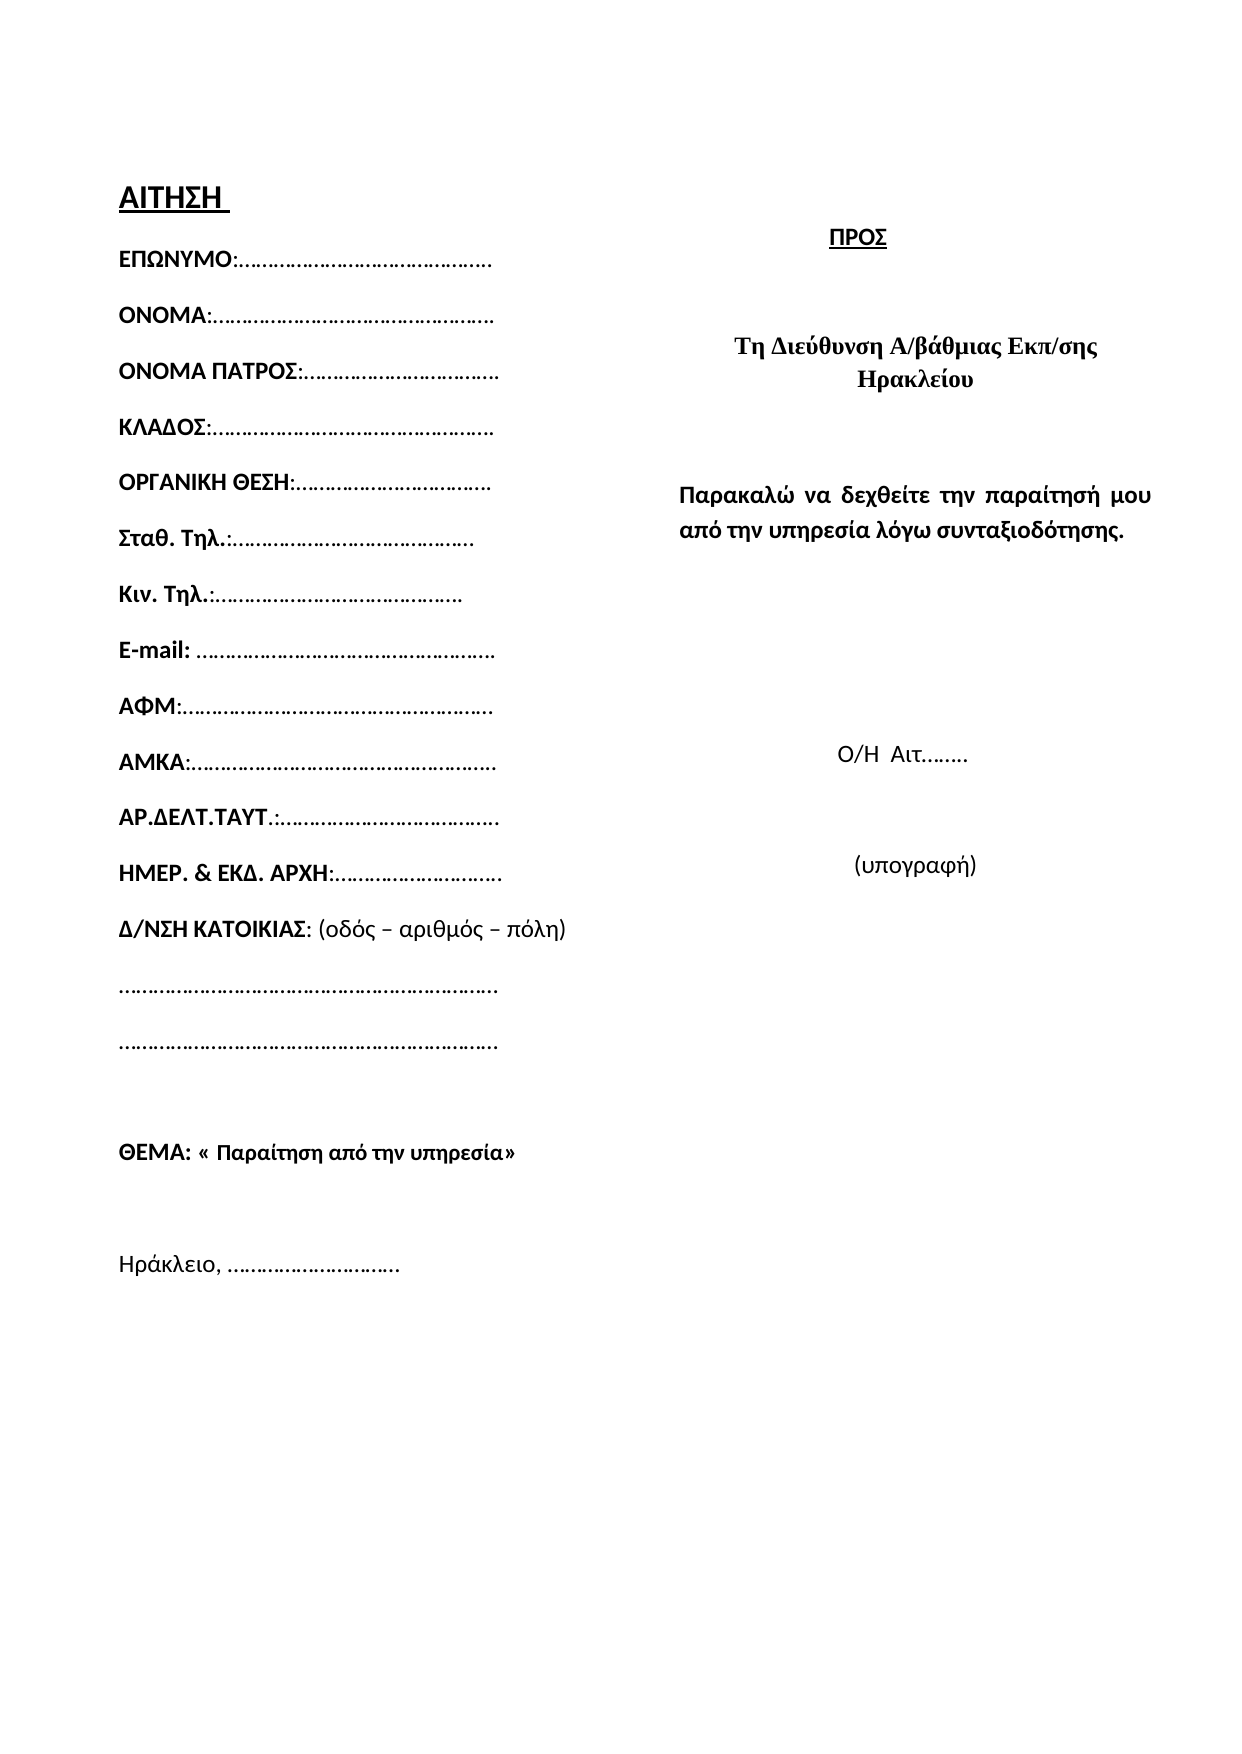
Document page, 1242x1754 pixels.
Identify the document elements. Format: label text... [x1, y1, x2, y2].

text ΕΠΩΝΥΜΟ:…………………………………….. [119, 243, 649, 274]
text Τη Διεύθυνση Α/βάθμιας Εκπ/σης Ηρακλείου [679, 331, 1152, 392]
text ΘΕΜΑ: « Παραίτηση από την υπηρεσία» [119, 1137, 649, 1167]
text Ηράκλειο, ………………………… [119, 1248, 649, 1279]
text ΑΜΚΑ:…………………………………………….. [119, 746, 649, 776]
text Δ/ΝΣΗ ΚΑΤΟΙΚΙΑΣ: (οδός – αριθμός – πόλη) [119, 913, 649, 944]
text Παρακαλώ να δεχθείτε την παραίτησή μου από την υπηρεσία λόγω συνταξιοδότησης. [679, 479, 1152, 545]
text ΟΡΓΑΝΙΚΗ ΘΕΣΗ:……………………………. [119, 467, 649, 497]
text ………………………………………………………… [119, 1025, 649, 1055]
text Ο/Η Αιτ…….. [679, 738, 1152, 768]
text ΚΛΑΔΟΣ:…………………………………………. [119, 411, 649, 441]
text (υπογραφή) [679, 849, 1152, 880]
text ΗΜΕΡ. & ΕΚΔ. ΑΡΧΗ:……………………….. [119, 857, 649, 888]
text Σταθ. Τηλ.:…………………………………… [119, 522, 649, 553]
text ΑΡ.ΔΕΛΤ.ΤΑΥΤ.:……………………………….. [119, 802, 649, 832]
text ΟΝΟΜΑ ΠΑΤΡΟΣ:……………………………. [119, 355, 649, 385]
text E-mail: ……………………………………………. [119, 634, 649, 664]
text Κιν. Τηλ.:……………………………………. [119, 578, 649, 609]
text ………………………………………………………… [119, 969, 649, 999]
text ΑΙΤΗΣΗ [119, 176, 649, 216]
text ΠΡΟΣ [679, 221, 1152, 252]
text ΑΦΜ:……………………………………………… [119, 690, 649, 720]
text ΟΝΟΜΑ:…………………………………………. [119, 299, 649, 329]
